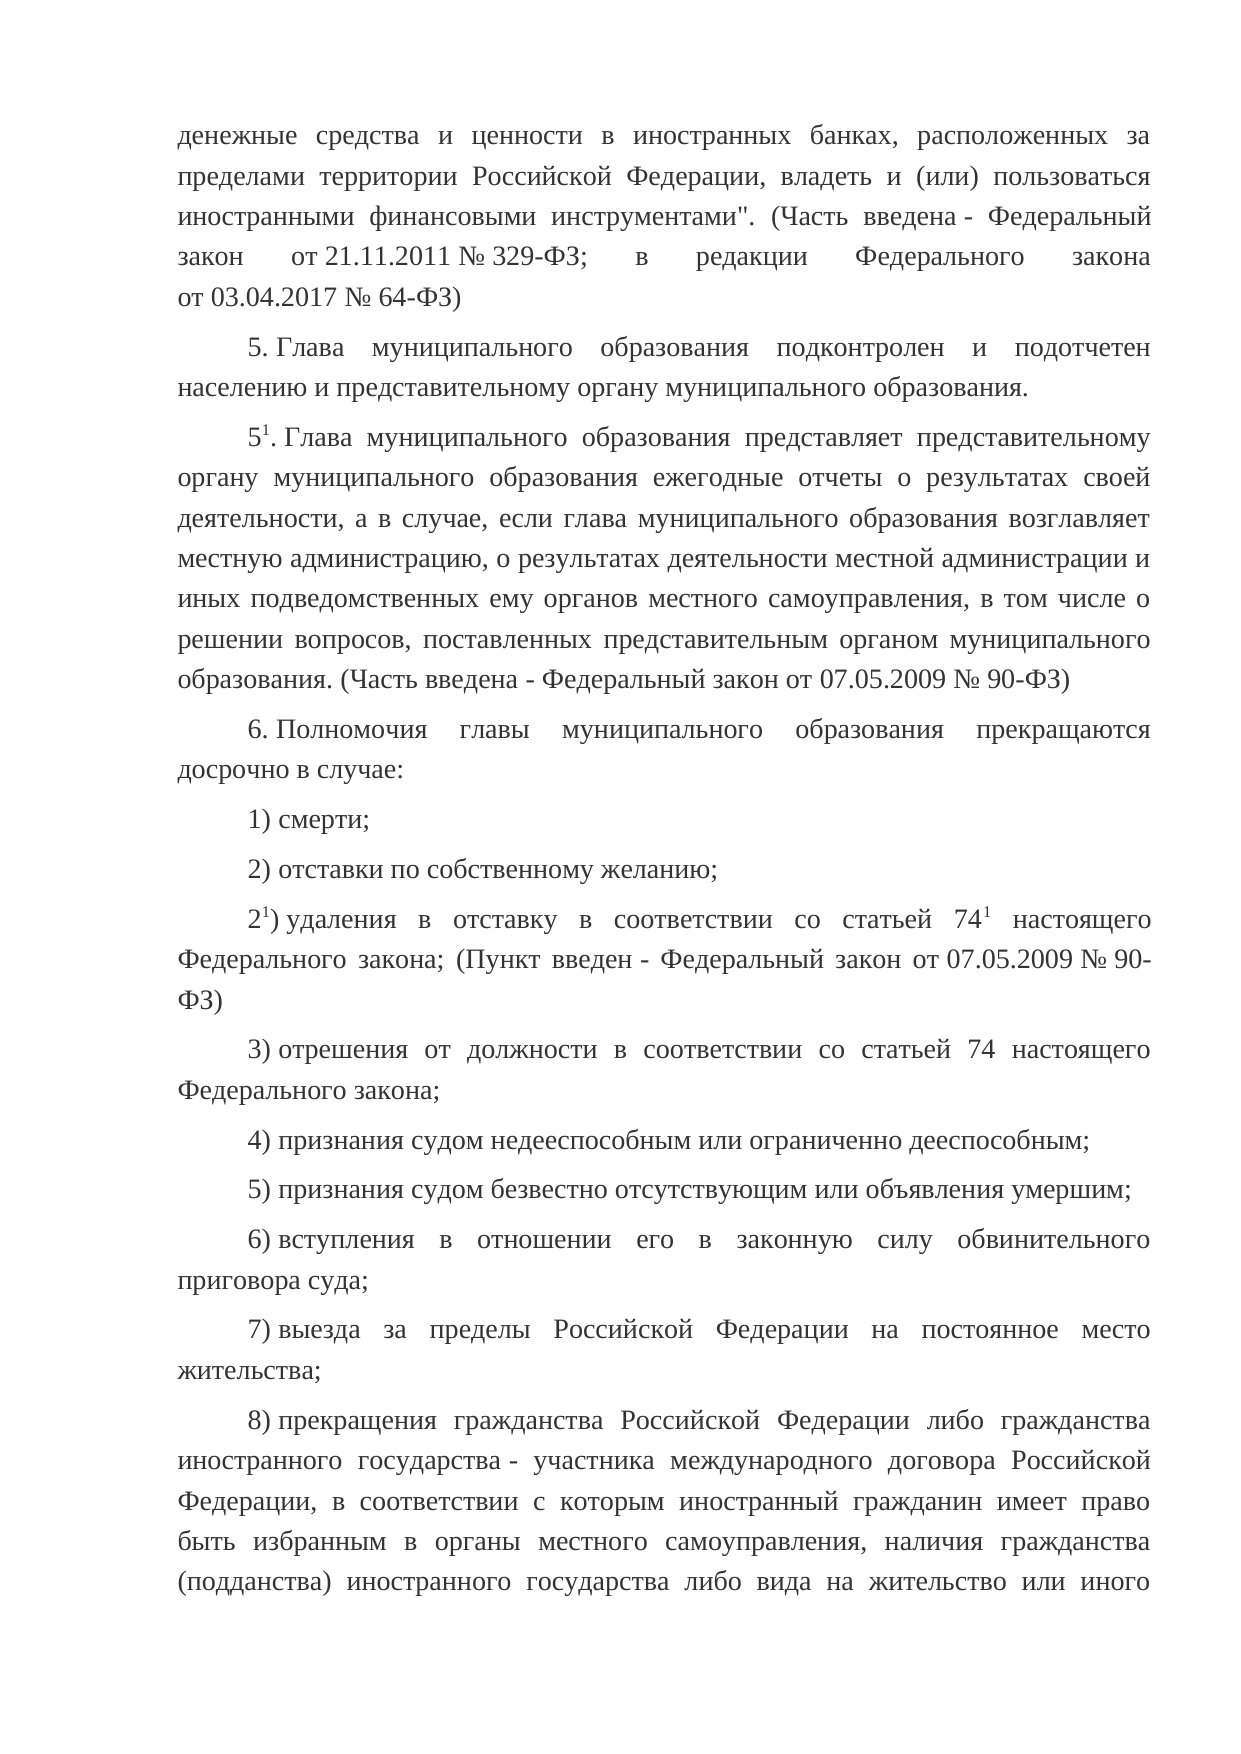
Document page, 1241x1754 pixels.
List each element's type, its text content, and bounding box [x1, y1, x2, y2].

text 2) отставки по собственному желанию; [177, 852, 1152, 884]
text 21) удаления в отставку в соответствии со статьей 741 настоящего Федерального закона; (Пункт введен - Федеральный закон от 07.05.2009 № 90-ФЗ) [177, 902, 1152, 1015]
text 5. Глава муниципального образования подконтролен и подотчетен населению и представительному органу муниципального образования. [177, 329, 1152, 402]
text 51. Глава муниципального образования представляет представительному органу муниципального образования ежегодные отчеты о результатах своей деятельности, а в случае, если глава муниципального образования возглавляет местную администрацию, о результатах деятельности местной администрации и иных подведомственных ему органов местного самоуправления, в том числе о решении вопросов, поставленных представительным органом муниципального образования. (Часть введена - Федеральный закон от 07.05.2009 № 90-ФЗ) [177, 420, 1152, 695]
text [177, 118, 1152, 312]
text 6) вступления в отношении его в законную силу обвинительного приговора суда; [177, 1222, 1152, 1295]
text 3) отрешения от должности в соответствии со статьей 74 настоящего Федерального закона; [177, 1032, 1152, 1105]
text 5) признания судом безвестно отсутствующим или объявления умершим; [177, 1172, 1152, 1205]
text 4) признания судом недееспособным или ограниченно дееспособным; [177, 1123, 1152, 1155]
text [177, 1403, 1152, 1597]
text 7) выезда за пределы Российской Федерации на постоянное место жительства; [177, 1312, 1152, 1385]
text 1) смерти; [177, 802, 1152, 835]
text 6. Полномочия главы муниципального образования прекращаются досрочно в случае: [177, 712, 1152, 785]
